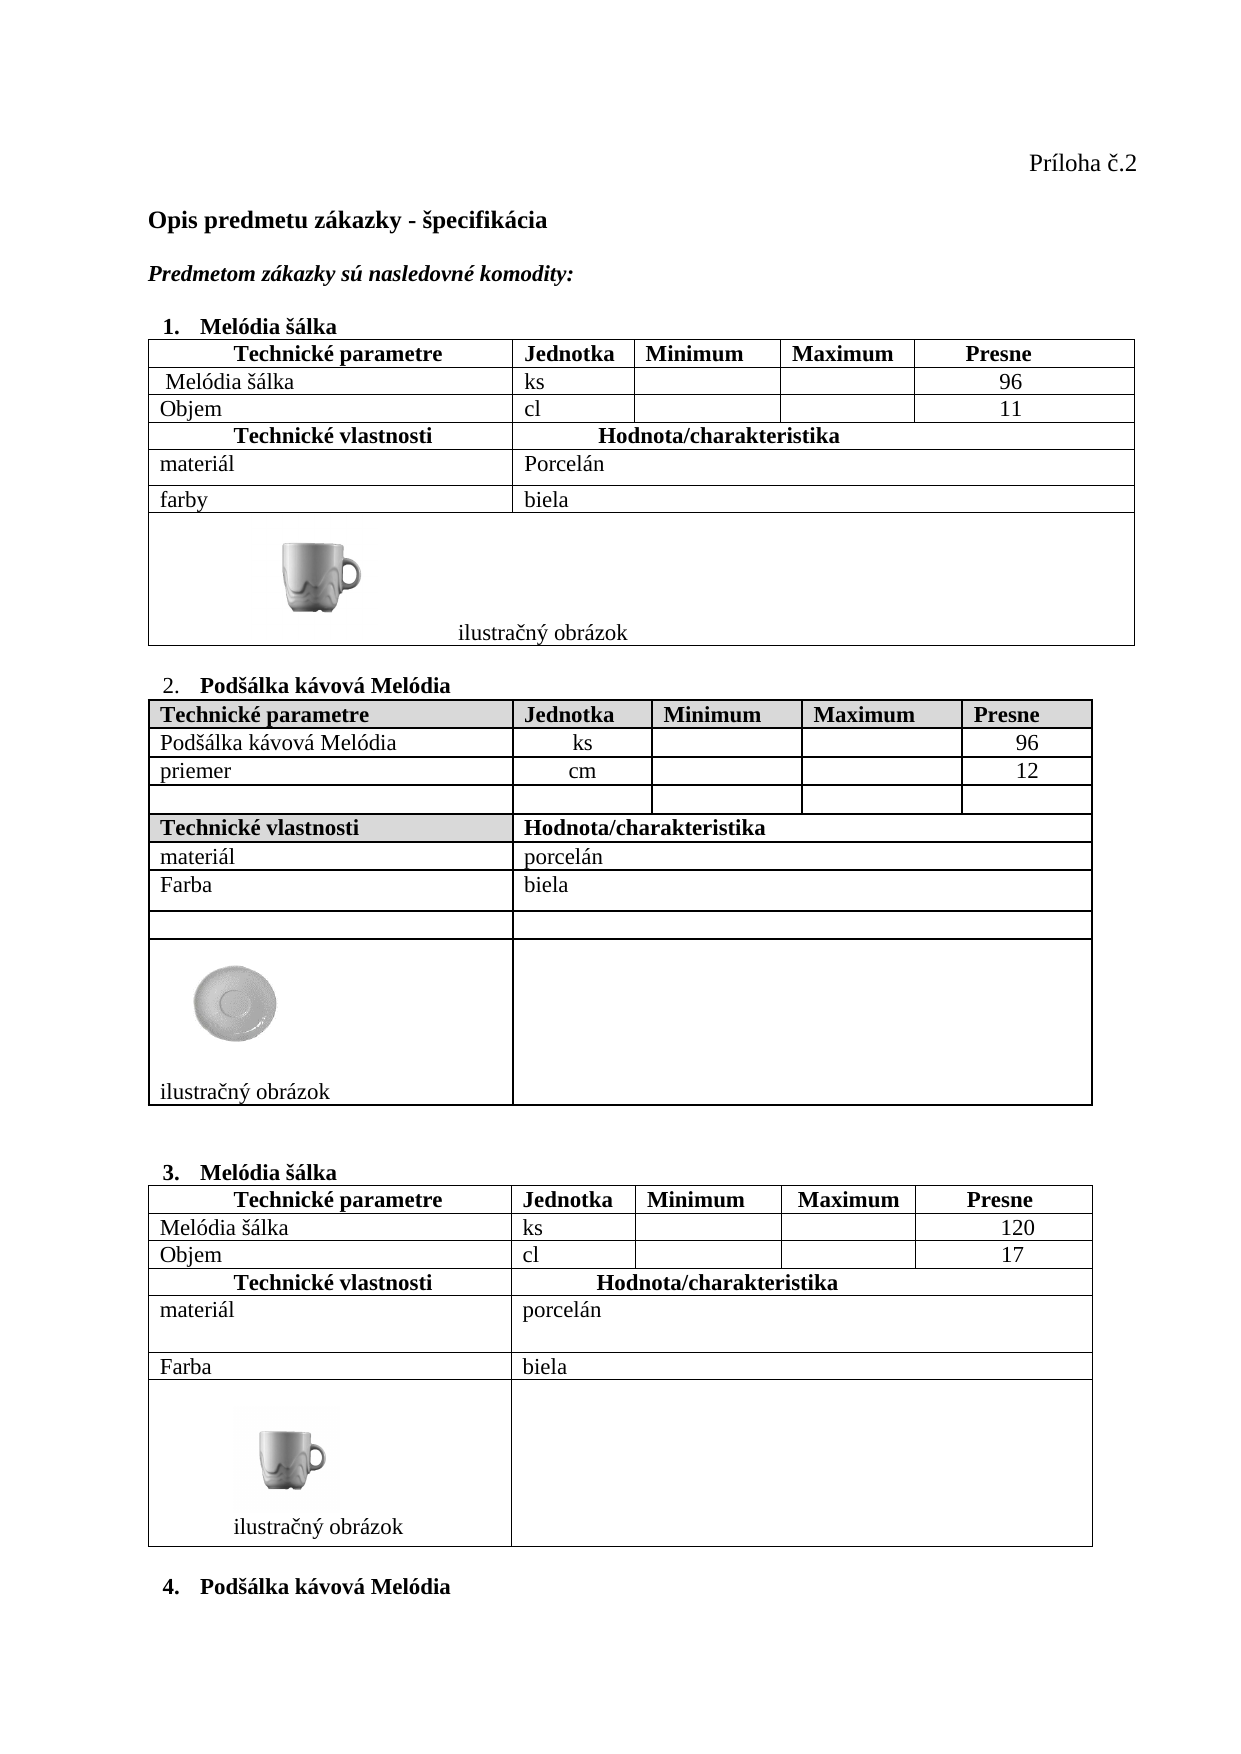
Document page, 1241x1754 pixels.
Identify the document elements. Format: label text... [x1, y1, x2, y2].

table_cell [803, 758, 961, 784]
table_header Presne [915, 340, 1134, 367]
table_cell [653, 786, 801, 812]
table_header Technické parametre [149, 340, 512, 367]
table_cell 96 [915, 368, 1134, 394]
table_cell materiál [150, 843, 512, 869]
table_cell ilustračný obrázok [150, 940, 512, 1104]
table_cell [782, 1214, 915, 1240]
table_cell [514, 940, 1091, 1104]
table_cell Porcelán [513, 450, 1134, 485]
table_cell ks [512, 1214, 635, 1240]
text Príloha č.2 [148, 148, 1137, 176]
table_cell [636, 1214, 781, 1240]
list Melódia šálka [162, 313, 1137, 339]
table_cell Technické vlastnosti [149, 423, 512, 449]
table_cell biela [513, 486, 1134, 512]
table_cell biela [514, 871, 1091, 910]
table_header Presne [963, 701, 1091, 727]
table_header Jednotka [512, 1186, 635, 1213]
table_cell [963, 786, 1091, 812]
table_cell 11 [915, 395, 1134, 422]
table_cell Farba [149, 1353, 511, 1379]
table_cell [781, 368, 914, 394]
table_cell ks [514, 729, 651, 756]
table_cell Podšálka kávová Melódia [150, 729, 512, 756]
table_header Maximum [803, 701, 961, 727]
table_cell Technické vlastnosti [150, 815, 512, 841]
table_header Jednotka [514, 701, 651, 727]
table_cell materiál [149, 1296, 511, 1352]
table_cell Technické vlastnosti [149, 1269, 511, 1295]
table_cell [150, 786, 512, 812]
picture [160, 940, 307, 1078]
table_cell [653, 758, 801, 784]
picture [251, 513, 378, 640]
table_cell Hodnota/charakteristika [513, 423, 1134, 449]
table_cell [514, 786, 651, 812]
table_cell 120 [916, 1214, 1092, 1240]
table_cell [635, 395, 780, 422]
table_cell farby [149, 486, 512, 512]
table_header Jednotka [513, 340, 634, 367]
table_cell ilustračný obrázok [149, 513, 1134, 645]
table_cell [512, 1380, 1092, 1546]
table_cell [635, 368, 780, 394]
table_cell [781, 395, 914, 422]
table_cell cm [514, 758, 651, 784]
table_cell Melódia šálka [149, 368, 512, 394]
table_cell cl [513, 395, 634, 422]
table_cell ks [513, 368, 634, 394]
table_cell porcelán [512, 1296, 1092, 1352]
table_cell Melódia šálka [149, 1214, 511, 1240]
table_header Maximum [782, 1186, 915, 1213]
table_cell ilustračný obrázok [149, 1380, 511, 1546]
table_header Maximum [781, 340, 914, 367]
table_header Presne [916, 1186, 1092, 1213]
table_header Minimum [635, 340, 780, 367]
table_cell cl [512, 1241, 635, 1267]
table_header Minimum [653, 701, 801, 727]
table_cell 96 [963, 729, 1091, 756]
list Podšálka kávová Melódia [162, 672, 1137, 699]
table_cell Objem [149, 395, 512, 422]
table_cell materiál [149, 450, 512, 485]
table_cell [514, 912, 1091, 938]
table_cell 17 [916, 1241, 1092, 1267]
table_cell porcelán [514, 843, 1091, 869]
text Predmetom zákazky sú nasledovné komodity: [148, 260, 1137, 287]
table_cell Hodnota/charakteristika [512, 1269, 1092, 1295]
table_header Minimum [636, 1186, 781, 1213]
table_cell Objem [149, 1241, 511, 1267]
table_cell [653, 729, 801, 756]
table_cell priemer [150, 758, 512, 784]
table_cell [803, 786, 961, 812]
list Melódia šálka [162, 1159, 1137, 1185]
table_cell biela [512, 1353, 1092, 1379]
table_cell Hodnota/charakteristika [514, 815, 1091, 841]
table_cell [782, 1241, 915, 1267]
table_cell 12 [963, 758, 1091, 784]
table_cell [803, 729, 961, 756]
table_cell Farba [150, 871, 512, 910]
table_cell [150, 912, 512, 938]
table_header Technické parametre [149, 1186, 511, 1213]
list Podšálka kávová Melódia [162, 1573, 1137, 1600]
text Opis predmetu zákazky - špecifikácia [148, 205, 1137, 234]
table_header Technické parametre [150, 701, 512, 727]
table_cell [636, 1241, 781, 1267]
picture [233, 1406, 340, 1513]
